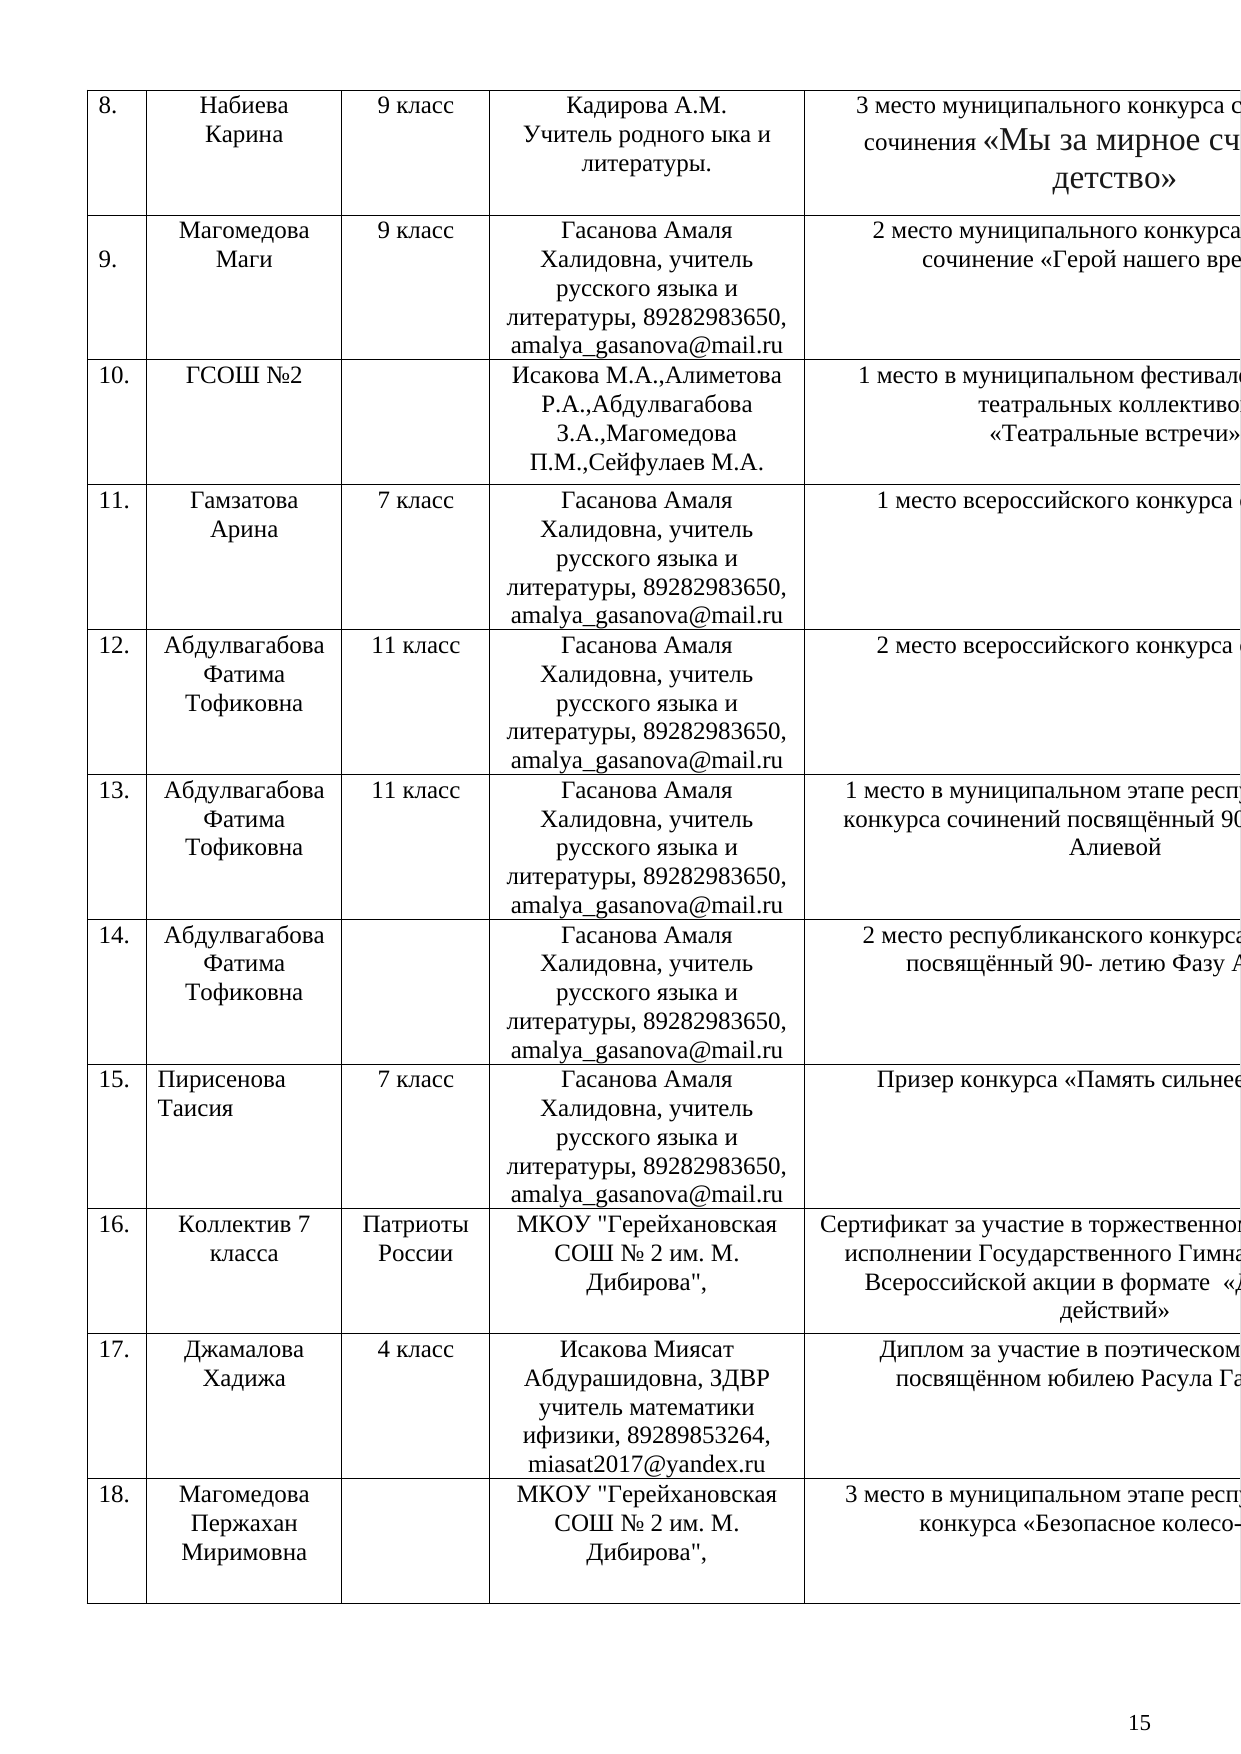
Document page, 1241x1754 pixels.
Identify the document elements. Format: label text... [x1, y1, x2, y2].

table_cell 9. [88, 216, 146, 359]
table_cell Гасанова Амаля Халидовна, учитель русского языка и литературы, 89282983650, amalya_gasanova@mail.ru [490, 485, 804, 629]
table_cell Гасанова Амаля Халидовна, учитель русского языка и литературы, 89282983650, amalya_gasanova@mail.ru [490, 1065, 804, 1208]
table_cell Патриоты России [342, 1209, 489, 1333]
table_cell 1 место в муниципальном фестивале – конкурсе театральных коллективов «Театральные встречи» [805, 360, 1240, 484]
table_cell Гасанова Амаля Халидовна, учитель русского языка и литературы, 89282983650, amalya_gasanova@mail.ru [490, 920, 804, 1063]
table_cell Гасанова Амаля Халидовна, учитель русского языка и литературы, 89282983650, amalya_gasanova@mail.ru [490, 775, 804, 919]
table_cell Абдулвагабова Фатима Тофиковна [147, 775, 341, 919]
table_cell Исакова М.А.,Алиметова Р.А.,Абдулвагабова З.А.,Магомедова П.М.,Сейфулаев М.А. [490, 360, 804, 484]
table_cell Сертификат за участие в торжественном коллективном исполнении Государственного Гимна РФ в рамках Всероссийской акции в формате «Дни единых действий» [805, 1209, 1240, 1333]
table_cell 13. [88, 775, 146, 919]
table_cell Абдулвагабова Фатима Тофиковна [147, 920, 341, 1063]
table_cell Гамзатова Арина [147, 485, 341, 629]
table_cell [342, 920, 489, 1063]
table_cell 1 место всероссийского конкурса сочинений [805, 485, 1240, 629]
table_cell 10. [88, 360, 146, 484]
table_cell 8. [88, 91, 146, 214]
table_cell [342, 360, 489, 484]
table_cell Исакова Миясат Абдурашидовна, ЗДВР учитель математики ифизики, 89289853264, miasat2017@yandex.ru [490, 1334, 804, 1478]
table_cell Диплом за участие в поэтическом конкурсе, посвящённом юбилею Расула Гамзатова. [805, 1334, 1240, 1478]
table_cell Абдулвагабова Фатима Тофиковна [147, 630, 341, 774]
table_cell МКОУ "Герейхановская СОШ № 2 им. М. Дибирова", [490, 1209, 804, 1333]
table_cell 3 место муниципального конкурса собственного сочинения «Мы за мирное счастливое детство» [805, 91, 1240, 214]
table_cell 16. [88, 1209, 146, 1333]
table_cell 2 место республиканского конкурса сочинений посвящённый 90- летию Фазу Алиевой [805, 920, 1240, 1063]
table_cell 11. [88, 485, 146, 629]
table_cell 18. [88, 1479, 146, 1603]
table_cell 1 место в муниципальном этапе республиканского конкурса сочинений посвящённый 90- летию Фазу Алиевой [805, 775, 1240, 919]
table_cell 7 класс [342, 485, 489, 629]
table_cell 2 место всероссийского конкурса сочинений [805, 630, 1240, 774]
table_cell Призер конкурса «Память сильнее времени» [805, 1065, 1240, 1208]
table_cell МКОУ "Герейхановская СОШ № 2 им. М. Дибирова", [490, 1479, 804, 1603]
table_cell 11 класс [342, 630, 489, 774]
table_cell Коллектив 7 класса [147, 1209, 341, 1333]
table_cell Магомедова Пержахан Миримовна [147, 1479, 341, 1603]
table_cell Пирисенова Таисия [147, 1065, 341, 1208]
table_cell Гасанова Амаля Халидовна, учитель русского языка и литературы, 89282983650, amalya_gasanova@mail.ru [490, 630, 804, 774]
table_cell 14. [88, 920, 146, 1063]
table_cell 9 класс [342, 216, 489, 359]
table_cell Кадирова А.М. Учитель родного ыка и литературы. [490, 91, 804, 214]
table_cell 12. [88, 630, 146, 774]
table_cell 15. [88, 1065, 146, 1208]
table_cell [805, 1479, 1240, 1603]
table_cell 9 класс [342, 91, 489, 214]
table_cell 11 класс [342, 775, 489, 919]
table_cell Магомедова Маги [147, 216, 341, 359]
table_cell Джамалова Хадижа [147, 1334, 341, 1478]
table_cell 17. [88, 1334, 146, 1478]
table_cell ГСОШ №2 [147, 360, 341, 484]
table_cell 7 класс [342, 1065, 489, 1208]
table_cell [342, 1479, 489, 1603]
table_cell Набиева Карина [147, 91, 341, 214]
table_cell 4 класс [342, 1334, 489, 1478]
table_cell 2 место муниципального конкурса на лучшее сочинение «Герой нашего времени» [805, 216, 1240, 359]
table_cell Гасанова Амаля Халидовна, учитель русского языка и литературы, 89282983650, amalya_gasanova@mail.ru [490, 216, 804, 359]
